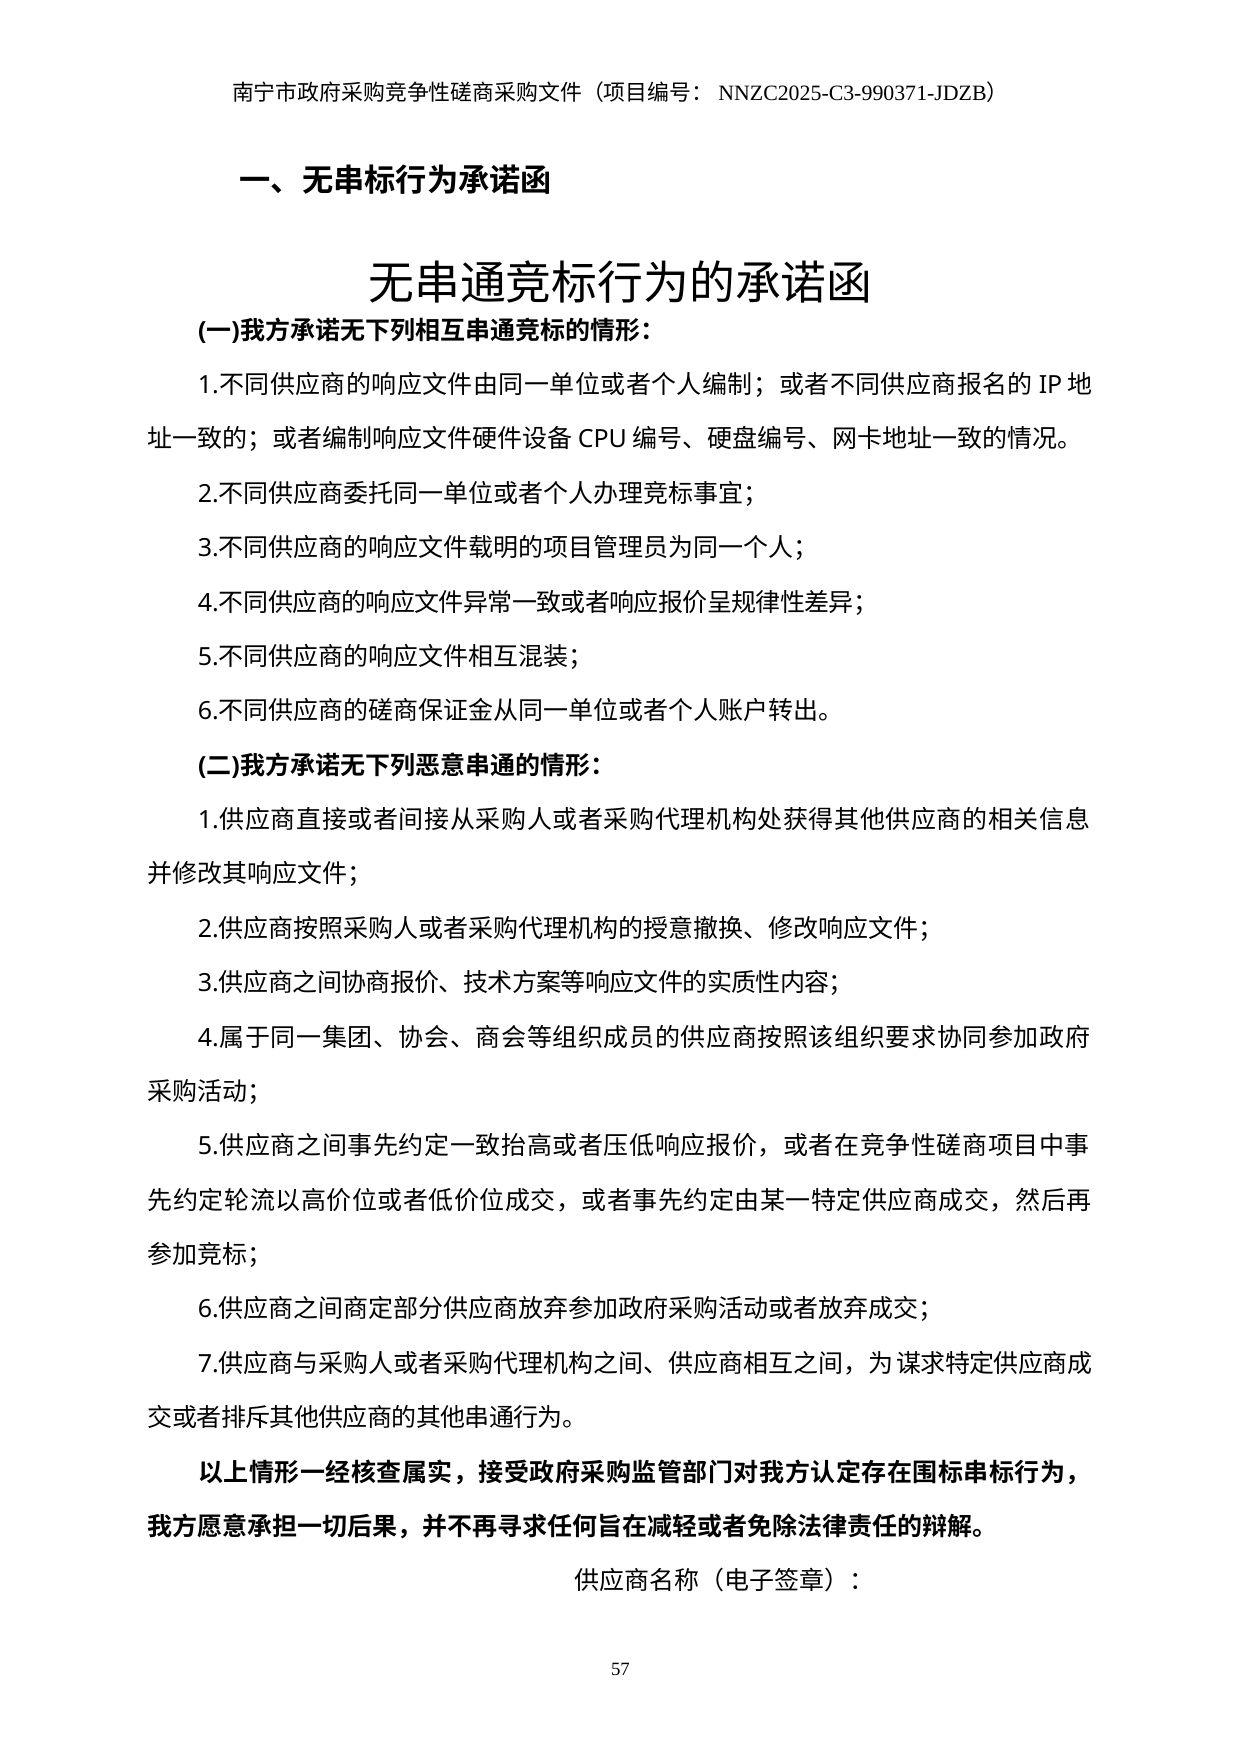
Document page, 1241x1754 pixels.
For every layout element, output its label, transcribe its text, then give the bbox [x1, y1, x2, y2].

text (二)我方承诺无下列恶意串通的情形： [148, 745, 1093, 781]
text 4.不同供应商的响应文件异常一致或者响应报价呈规律性差异； [148, 582, 1093, 618]
text 6.不同供应商的磋商保证金从同一单位或者个人账户转出。 [148, 691, 1093, 727]
text (一)我方承诺无下列相互串通竞标的情形： [148, 310, 1093, 346]
text 无串通竞标行为的承诺函 [148, 256, 1093, 310]
text 5.供应商之间事先约定一致抬高或者压低响应报价，或者在竞争性磋商项目中事先约定轮流以高价位或者低价位成交，或者事先约定由某一特定供应商成交，然后再参加竞标； [148, 1126, 1093, 1271]
text 2.供应商按照采购人或者采购代理机构的授意撤换、修改响应文件； [148, 908, 1093, 944]
text 7.供应商与采购人或者采购代理机构之间、供应商相互之间，为谋求特定供应商成交或者排斥其他供应商的其他串通行为。 [148, 1343, 1093, 1434]
text 5.不同供应商的响应文件相互混装； [148, 636, 1093, 673]
text 3.供应商之间协商报价、技术方案等响应文件的实质性内容； [148, 963, 1093, 999]
text 一、无串标行为承诺函 [148, 148, 1093, 202]
text 4.属于同一集团、协会、商会等组织成员的供应商按照该组织要求协同参加政府采购活动； [148, 1017, 1093, 1108]
text 供应商名称（电子签章）： [574, 1561, 1093, 1597]
text 以上情形一经核查属实，接受政府采购监管部门对我方认定存在围标串标行为，我方愿意承担一切后果，并不再寻求任何旨在减轻或者免除法律责任的辩解。 [148, 1452, 1093, 1543]
text 3.不同供应商的响应文件载明的项目管理员为同一个人； [148, 528, 1093, 564]
text 1.供应商直接或者间接从采购人或者采购代理机构处获得其他供应商的相关信息并修改其响应文件； [148, 799, 1093, 890]
text 2.不同供应商委托同一单位或者个人办理竞标事宜； [148, 473, 1093, 509]
text 1.不同供应商的响应文件由同一单位或者个人编制；或者不同供应商报名的IP地址一致的；或者编制响应文件硬件设备CPU编号、硬盘编号、网卡地址一致的情况。 [148, 364, 1093, 455]
text 6.供应商之间商定部分供应商放弃参加政府采购活动或者放弃成交； [148, 1289, 1093, 1325]
